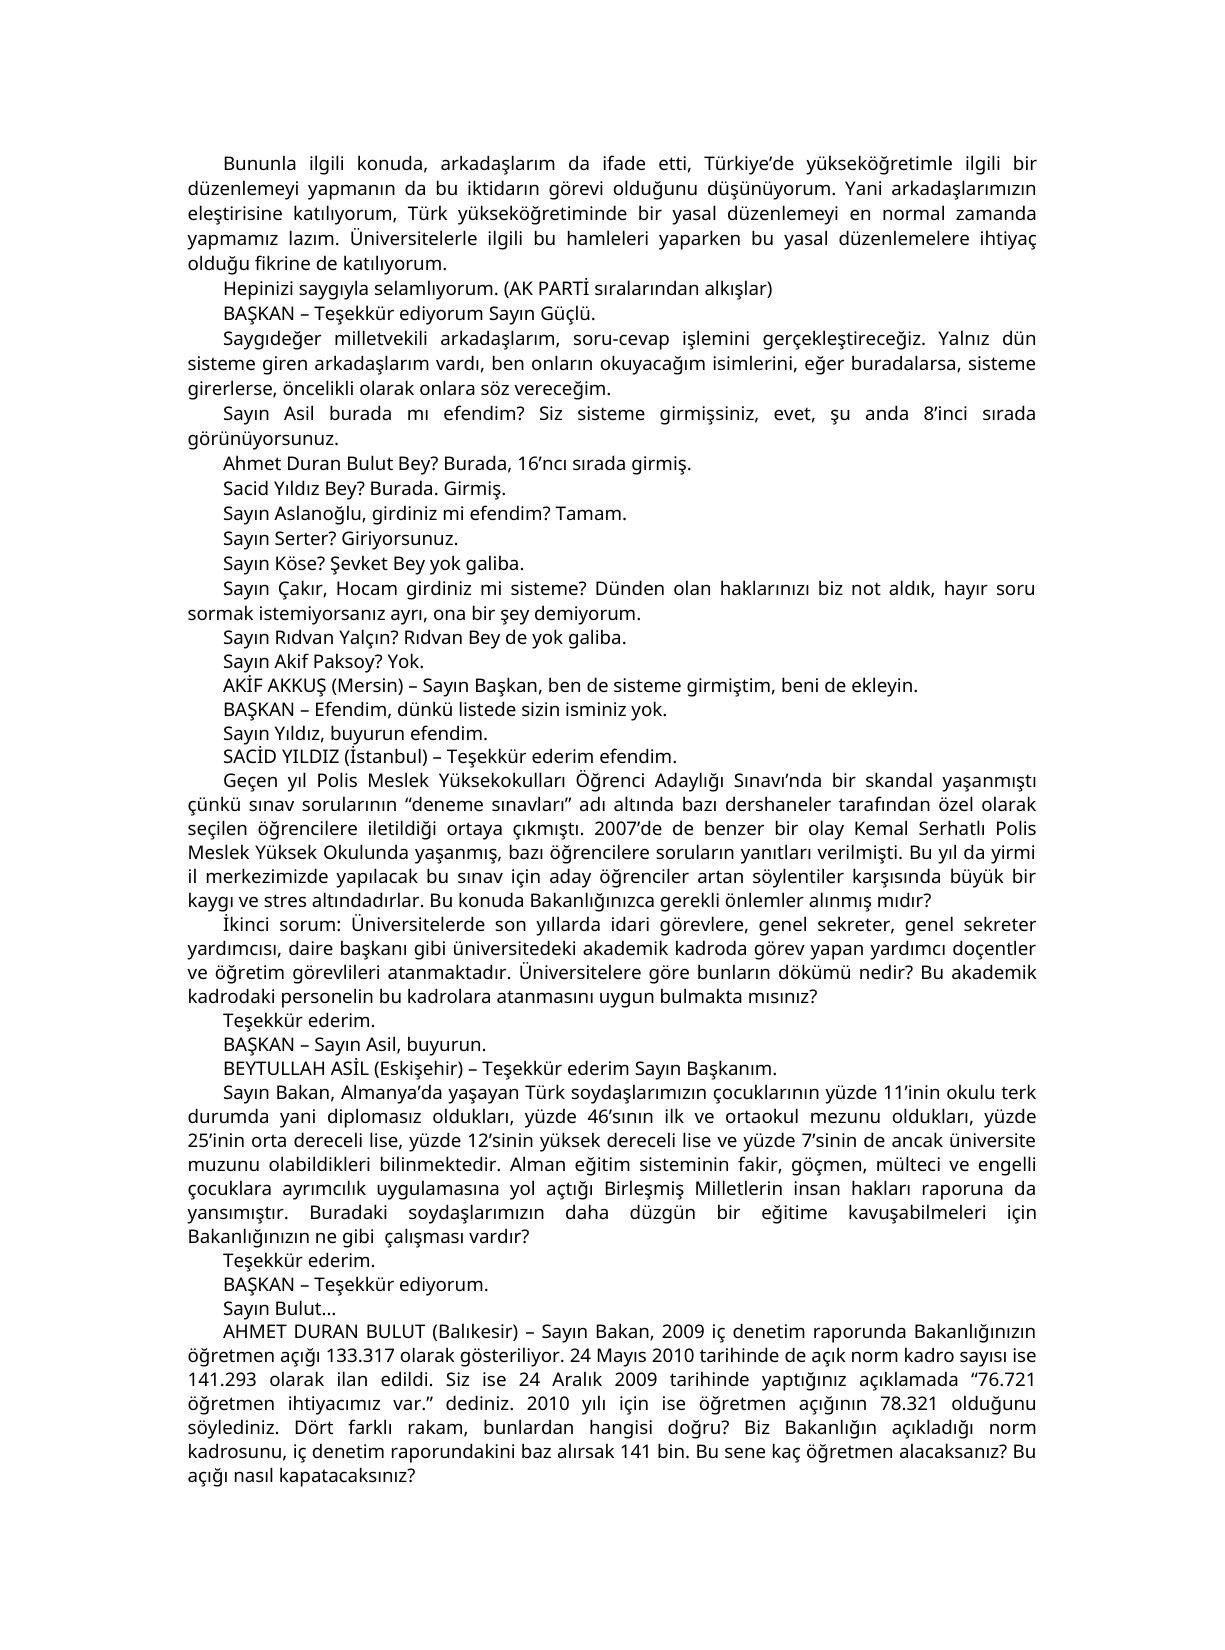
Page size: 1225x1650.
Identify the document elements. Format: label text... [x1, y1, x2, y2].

text BAŞKAN – Teşekkür ediyorum. [187, 1272, 1037, 1296]
text Bununla ilgili konuda, arkadaşlarım da ifade etti, Türkiye’de yükseköğretimle ilgili bir düzenlemeyi yapmanın da bu iktidarın görevi olduğunu düşünüyorum. Yani arkadaşlarımızın eleştirisine katılıyorum, Türk yükseköğretiminde bir yasal düzenlemeyi en normal zamanda yapmamız lazım. Üniversitelerle ilgili bu hamleleri yaparken bu yasal düzenlemelere ihtiyaç olduğu fikrine de katılıyorum. [187, 150, 1037, 275]
text AKİF AKKUŞ (Mersin) – Sayın Başkan, ben de sisteme girmiştim, beni de ekleyin. [187, 673, 1037, 697]
text Hepinizi saygıyla selamlıyorum. (AK PARTİ sıralarından alkışlar) [187, 275, 1037, 300]
text BAŞKAN – Efendim, dünkü listede sizin isminiz yok. [187, 697, 1037, 721]
text BAŞKAN – Sayın Asil, buyurun. [187, 1032, 1037, 1056]
text Teşekkür ederim. [187, 1248, 1037, 1272]
text AHMET DURAN BULUT (Balıkesir) – Sayın Bakan, 2009 iç denetim raporunda Bakanlığınızın öğretmen açığı 133.317 olarak gösteriliyor. 24 Mayıs 2010 tarihinde de açık norm kadro sayısı ise 141.293 olarak ilan edildi. Siz ise 24 Aralık 2009 tarihinde yaptığınız açıklamada “76.721 öğretmen ihtiyacımız var.” dediniz. 2010 yılı için ise öğretmen açığının 78.321 olduğunu söylediniz. Dört farklı rakam, bunlardan hangisi doğru? Biz Bakanlığın açıkladığı norm kadrosunu, iç denetim raporundakini baz alırsak 141 bin. Bu sene kaç öğretmen alacaksanız? Bu açığı nasıl kapatacaksınız? [187, 1320, 1037, 1487]
text BEYTULLAH ASİL (Eskişehir) – Teşekkür ederim Sayın Başkanım. [187, 1056, 1037, 1080]
text Sayın Yıldız, buyurun efendim. [187, 721, 1037, 745]
text Sayın Akif Paksoy? Yok. [187, 649, 1037, 673]
text Ahmet Duran Bulut Bey? Burada, 16’ncı sırada girmiş. [187, 450, 1037, 475]
text Sayın Aslanoğlu, girdiniz mi efendim? Tamam. [187, 500, 1037, 525]
text Sayın Köse? Şevket Bey yok galiba. [187, 550, 1037, 575]
text Sayın Bakan, Almanya’da yaşayan Türk soydaşlarımızın çocuklarının yüzde 11’inin okulu terk durumda yani diplomasız oldukları, yüzde 46’sının ilk ve ortaokul mezunu oldukları, yüzde 25’inin orta dereceli lise, yüzde 12’sinin yüksek dereceli lise ve yüzde 7’sinin de ancak üniversite muzunu olabildikleri bilinmektedir. Alman eğitim sisteminin fakir, göçmen, mülteci ve engelli çocuklara ayrımcılık uygulamasına yol açtığı Birleşmiş Milletlerin insan hakları raporuna da yansımıştır. Buradaki soydaşlarımızın daha düzgün bir eğitime kavuşabilmeleri için Bakanlığınızın ne gibi çalışması vardır? [187, 1080, 1037, 1248]
text Sayın Asil burada mı efendim? Siz sisteme girmişsiniz, evet, şu anda 8’inci sırada görünüyorsunuz. [187, 400, 1037, 450]
text Sayın Bulut… [187, 1296, 1037, 1320]
text SACİD YILDIZ (İstanbul) – Teşekkür ederim efendim. [187, 745, 1037, 769]
text Sayın Serter? Giriyorsunuz. [187, 525, 1037, 550]
text Geçen yıl Polis Meslek Yüksekokulları Öğrenci Adaylığı Sınavı’nda bir skandal yaşanmıştı çünkü sınav sorularının “deneme sınavları” adı altında bazı dershaneler tarafından özel olarak seçilen öğrencilere iletildiği ortaya çıkmıştı. 2007’de de benzer bir olay Kemal Serhatlı Polis Meslek Yüksek Okulunda yaşanmış, bazı öğrencilere soruların yanıtları verilmişti. Bu yıl da yirmi il merkezimizde yapılacak bu sınav için aday öğrenciler artan söylentiler karşısında büyük bir kaygı ve stres altındadırlar. Bu konuda Bakanlığınızca gerekli önlemler alınmış mıdır? [187, 769, 1037, 912]
text BAŞKAN – Teşekkür ediyorum Sayın Güçlü. [187, 300, 1037, 325]
text Sayın Çakır, Hocam girdiniz mi sisteme? Dünden olan haklarınızı biz not aldık, hayır soru sormak istemiyorsanız ayrı, ona bir şey demiyorum. [187, 575, 1037, 625]
text Sacid Yıldız Bey? Burada. Girmiş. [187, 475, 1037, 500]
text Sayın Rıdvan Yalçın? Rıdvan Bey de yok galiba. [187, 625, 1037, 649]
text İkinci sorum: Üniversitelerde son yıllarda idari görevlere, genel sekreter, genel sekreter yardımcısı, daire başkanı gibi üniversitedeki akademik kadroda görev yapan yardımcı doçentler ve öğretim görevlileri atanmaktadır. Üniversitelere göre bunların dökümü nedir? Bu akademik kadrodaki personelin bu kadrolara atanmasını uygun bulmakta mısınız? [187, 912, 1037, 1008]
text Teşekkür ederim. [187, 1008, 1037, 1032]
text Saygıdeğer milletvekili arkadaşlarım, soru-cevap işlemini gerçekleştireceğiz. Yalnız dün sisteme giren arkadaşlarım vardı, ben onların okuyacağım isimlerini, eğer buradalarsa, sisteme girerlerse, öncelikli olarak onlara söz vereceğim. [187, 325, 1037, 400]
